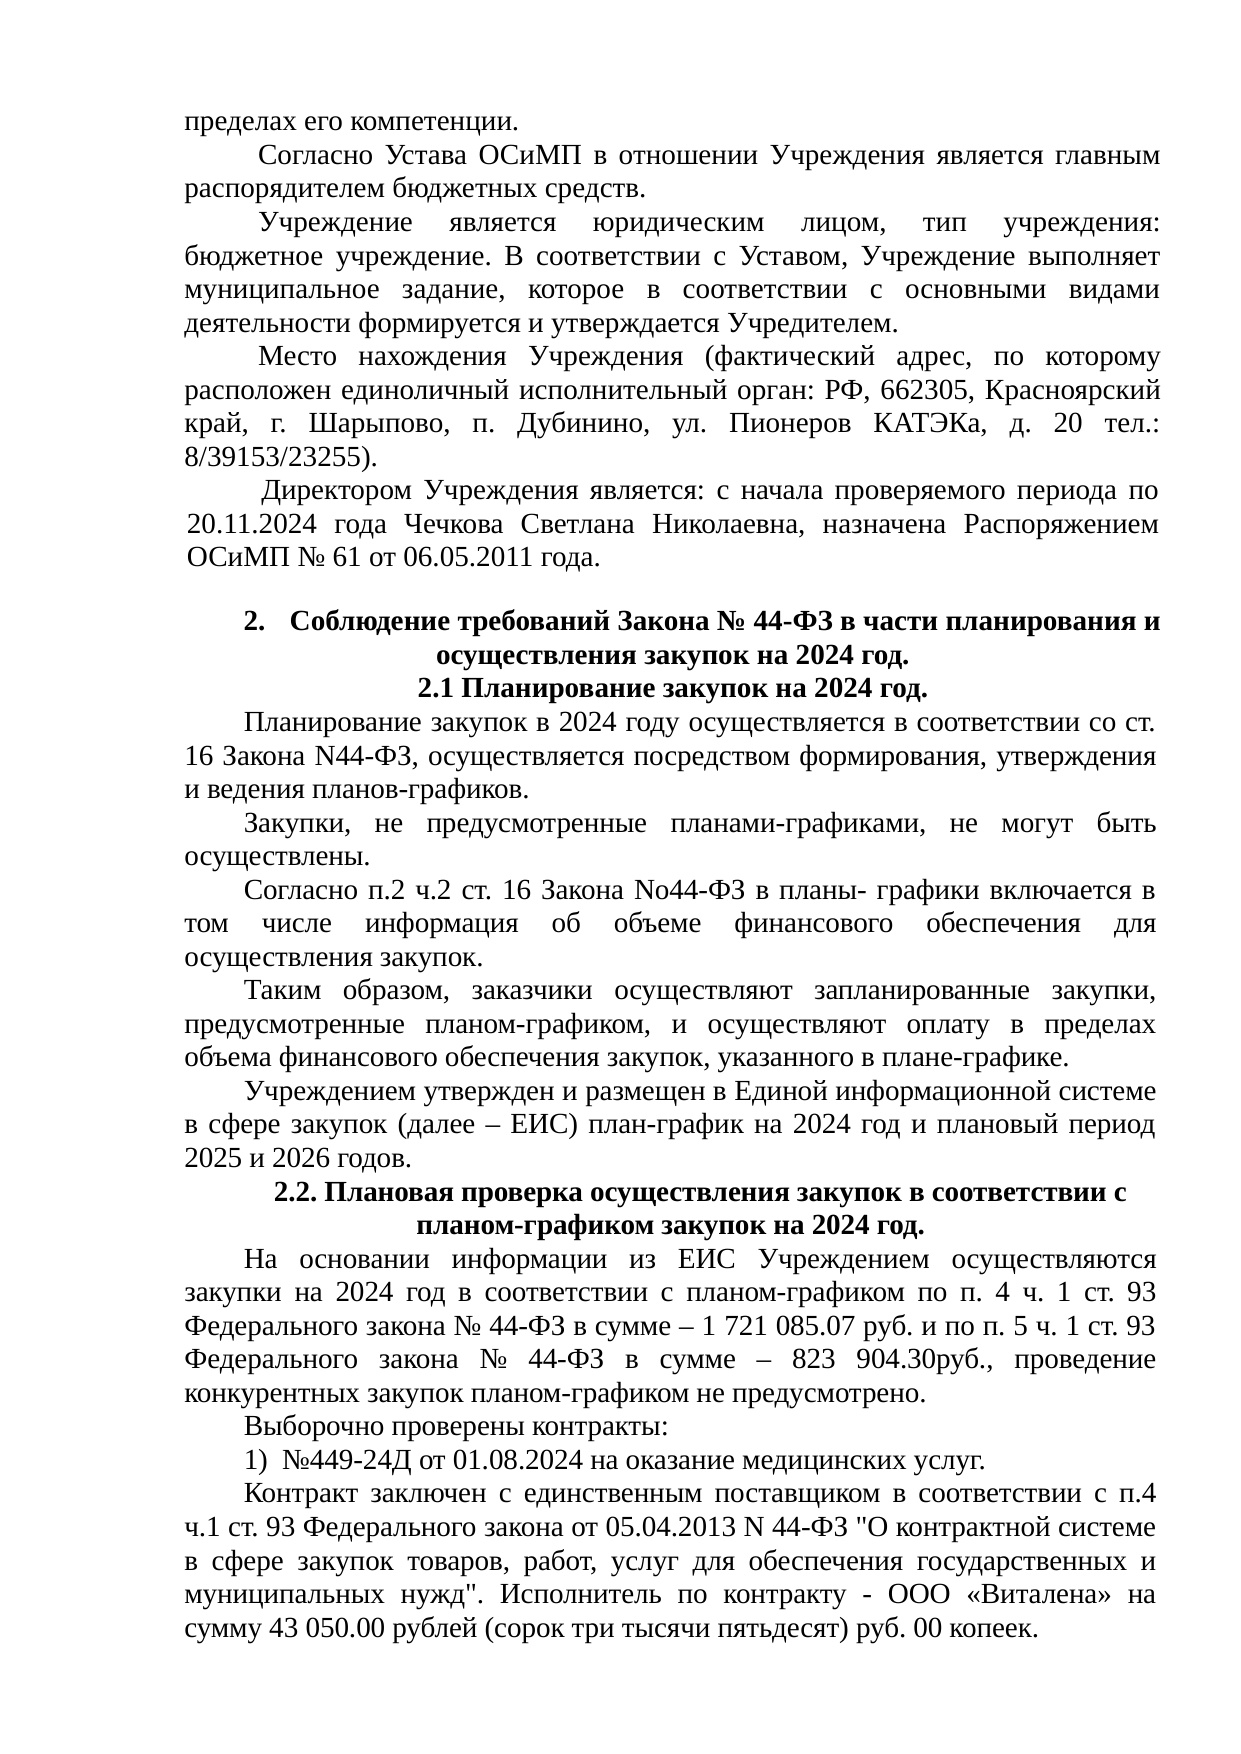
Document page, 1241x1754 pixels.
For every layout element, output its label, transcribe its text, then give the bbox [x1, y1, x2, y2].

text Директором Учреждения является: с начала проверяемого периода по 20.11.2024 года Чечкова Светлана Николаевна, назначена Распоряжением ОСиМП № 61 от 06.05.2011 года. [187, 472, 1160, 573]
text Таким образом, заказчики осуществляют запланированные закупки, предусмотренные планом-графиком, и осуществляют оплату в пределах объема финансового обеспечения закупок, указанного в плане-графике. [184, 972, 1157, 1073]
text Выборочно проверены контракты: [184, 1408, 1157, 1442]
text 2.2. Плановая проверка осуществления закупок в соответствии с планом-графиком закупок на 2024 год. [184, 1174, 1157, 1241]
text Учреждением утвержден и размещен в Единой информационной системе в сфере закупок (далее – ЕИС) план-график на 2024 год и плановый период 2025 и 2026 годов. [184, 1073, 1157, 1174]
text Контракт заключен с единственным поставщиком в соответствии с п.4 ч.1 ст. 93 Федерального закона от 05.04.2013 N 44-ФЗ "О контрактной системе в сфере закупок товаров, работ, услуг для обеспечения государственных и муниципальных нужд". Исполнитель по контракту - ООО «Виталена» на сумму 43 050.00 рублей (сорок три тысячи пятьдесят) руб. 00 копеек. [184, 1476, 1157, 1643]
text Учреждение является юридическим лицом, тип учреждения: бюджетное учреждение. В соответствии с Уставом, Учреждение выполняет муниципальное задание, которое в соответствии с основными видами деятельности формируется и утверждается Учредителем. [184, 204, 1161, 338]
text Планирование закупок в 2024 году осуществляется в соответствии со ст. 16 Закона N44-ФЗ, осуществляется посредством формирования, утверждения и ведения планов-графиков. [184, 704, 1157, 805]
text Согласно п.2 ч.2 ст. 16 Закона No44-ФЗ в планы- графики включается в том числе информация об объеме финансового обеспечения для осуществления закупок. [184, 872, 1157, 972]
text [184, 103, 1161, 137]
text Место нахождения Учреждения (фактический адрес, по которому расположен единоличный исполнительный орган: РФ, 662305, Красноярский край, г. Шарыпово, п. Дубинино, ул. Пионеров КАТЭКа, д. 20 тел.: 8/39153/23255). [184, 338, 1161, 472]
text 2.1 Планирование закупок на 2024 год. [184, 671, 1161, 704]
text На основании информации из ЕИС Учреждением осуществляются закупки на 2024 год в соответствии с планом-графиком по п. 4 ч. 1 ст. 93 Федерального закона № 44-ФЗ в сумме – 1 721 085.07 руб. и по п. 5 ч. 1 ст. 93 Федерального закона № 44-ФЗ в сумме – 823 904.30руб., проведение конкурентных закупок планом-графиком не предусмотрено. [184, 1241, 1157, 1408]
text 2. Соблюдение требований Закона № 44-ФЗ в части планирования и осуществления закупок на 2024 год. [184, 603, 1161, 671]
text 1) №449-24Д от 01.08.2024 на оказание медицинских услуг. [184, 1442, 1157, 1476]
text Согласно Устава ОСиМП в отношении Учреждения является главным распорядителем бюджетных средств. [184, 137, 1161, 204]
text Закупки, не предусмотренные планами-графиками, не могут быть осуществлены. [184, 805, 1157, 872]
